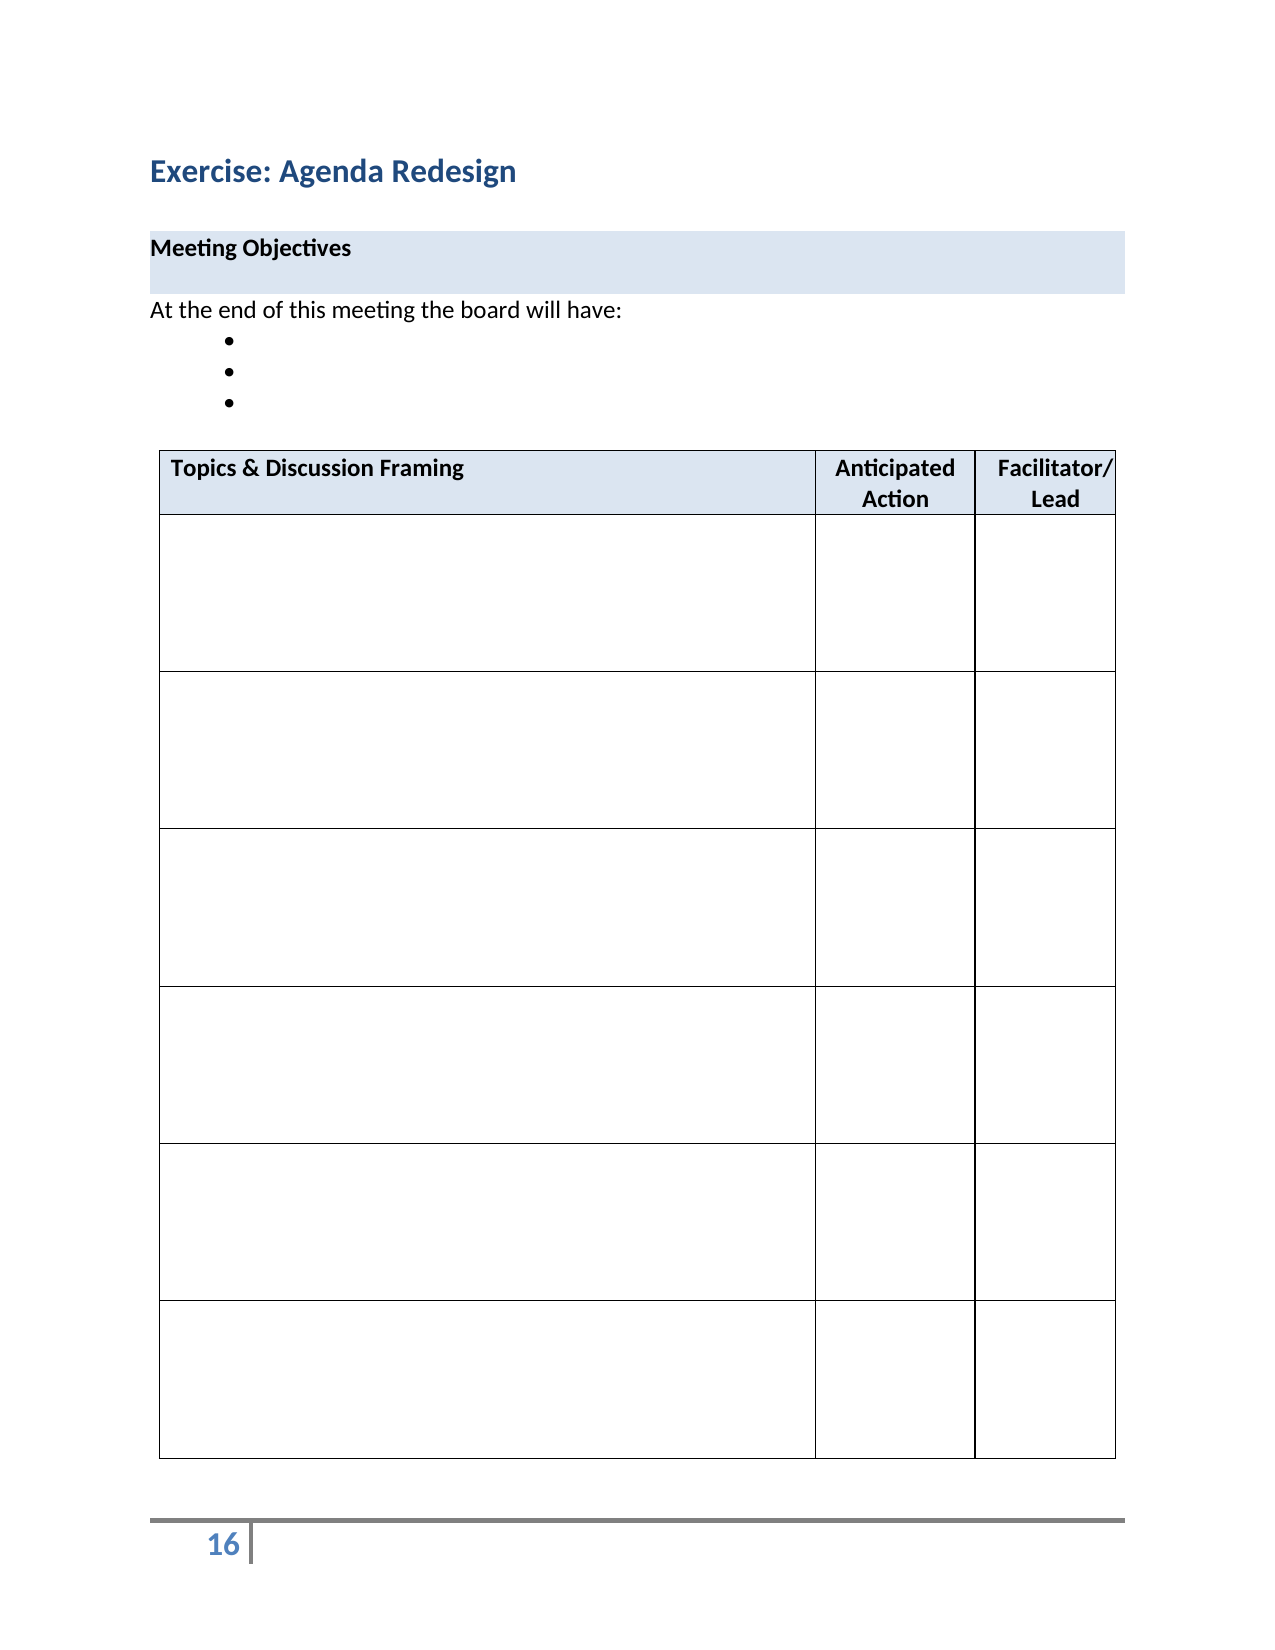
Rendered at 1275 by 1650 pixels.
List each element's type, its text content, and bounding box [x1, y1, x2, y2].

table_cell [976, 515, 1115, 671]
table_cell [976, 672, 1115, 828]
table_cell [160, 1144, 815, 1300]
table_cell [160, 829, 815, 986]
table_header Topics & Discussion Framing [160, 451, 815, 514]
table_cell [976, 829, 1115, 986]
table_cell [816, 515, 974, 671]
text At the end of this meeting the board will have: [150, 294, 1125, 325]
table_cell [816, 829, 974, 986]
table_cell [816, 1301, 974, 1457]
table_cell [816, 1144, 974, 1300]
table_cell [816, 672, 974, 828]
table_cell [160, 515, 815, 671]
table_cell [160, 987, 815, 1143]
table_cell [816, 987, 974, 1143]
table_header Facilitator/ Lead [976, 451, 1115, 514]
table_cell [160, 1301, 815, 1457]
text Exercise: Agenda Redesign [150, 150, 1125, 191]
table_header Anticipated Action [816, 451, 974, 514]
text Meeting Objectives [150, 231, 1125, 263]
table_cell [976, 1144, 1115, 1300]
table_cell [160, 672, 815, 828]
table_cell [976, 987, 1115, 1143]
table_cell [976, 1301, 1115, 1457]
